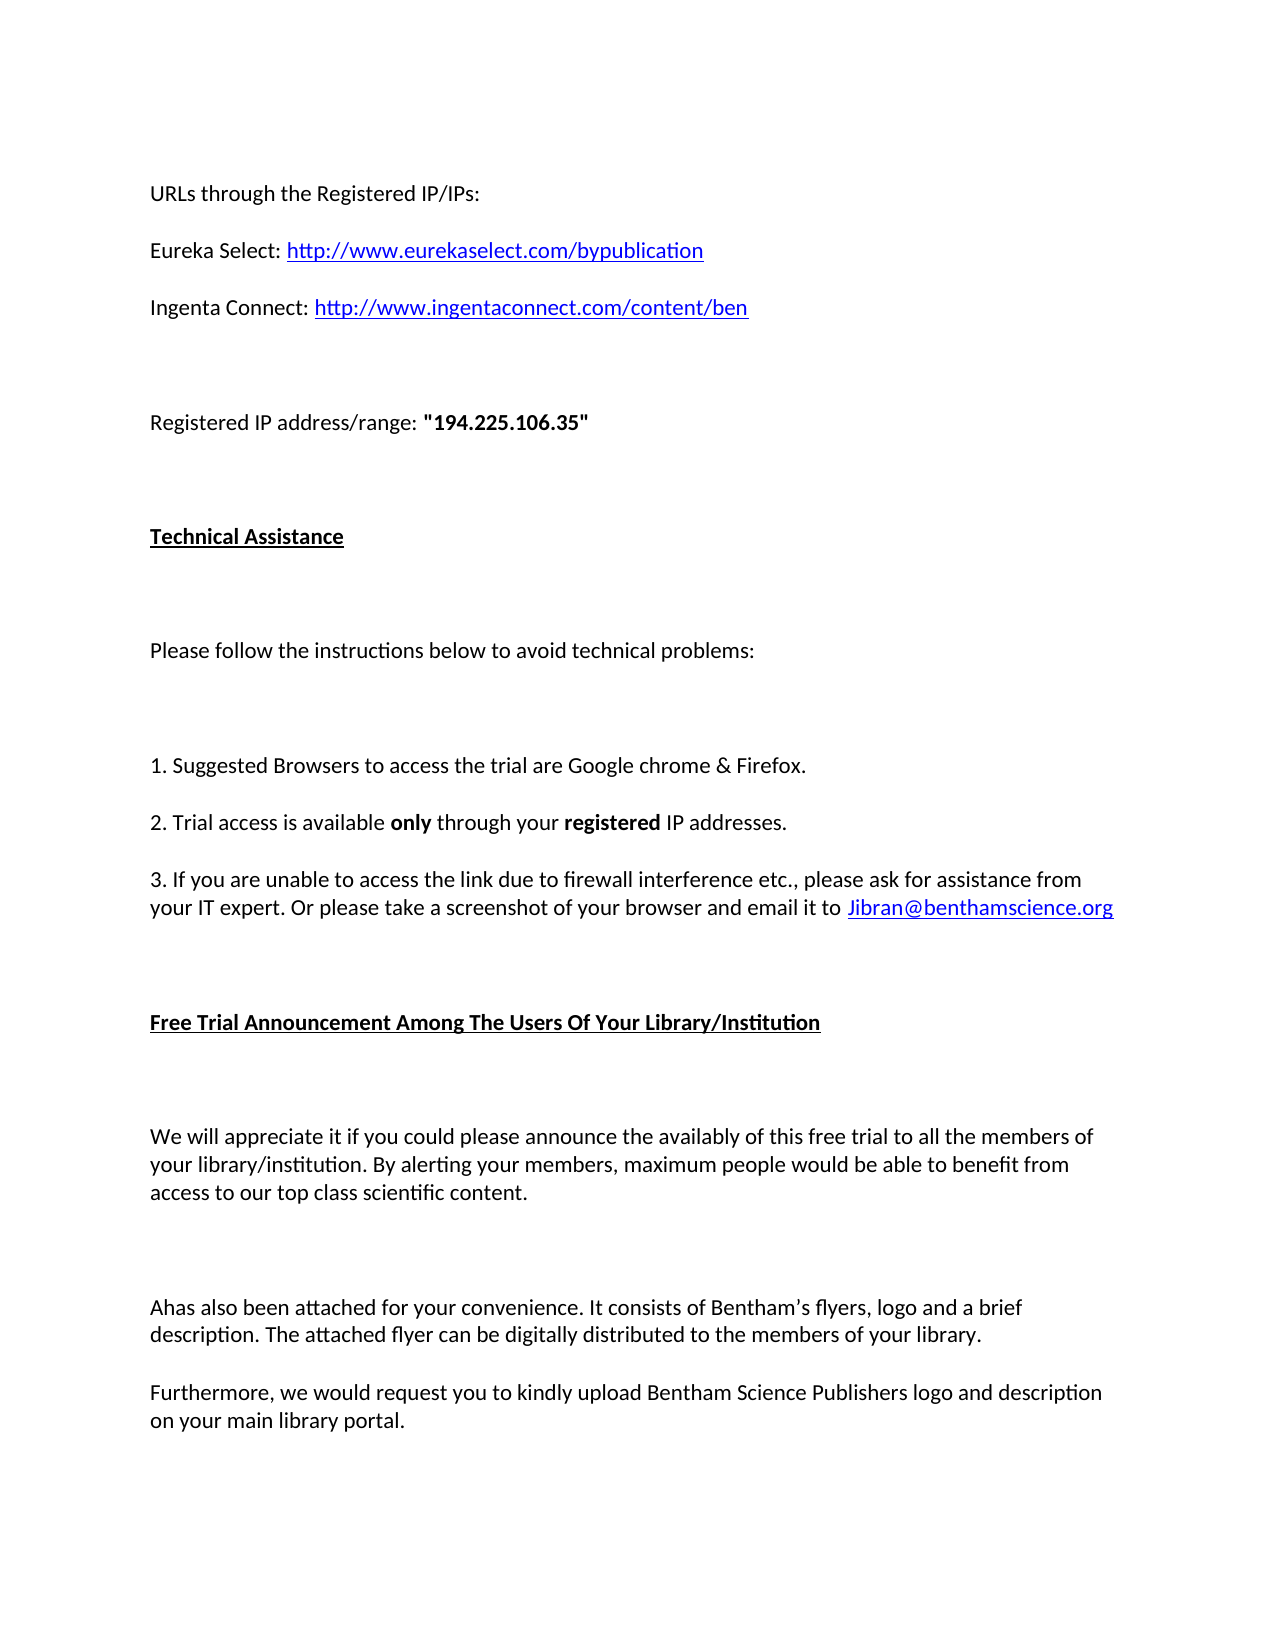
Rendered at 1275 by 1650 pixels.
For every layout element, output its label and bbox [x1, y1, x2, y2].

table_cell [150, 150, 1125, 1463]
